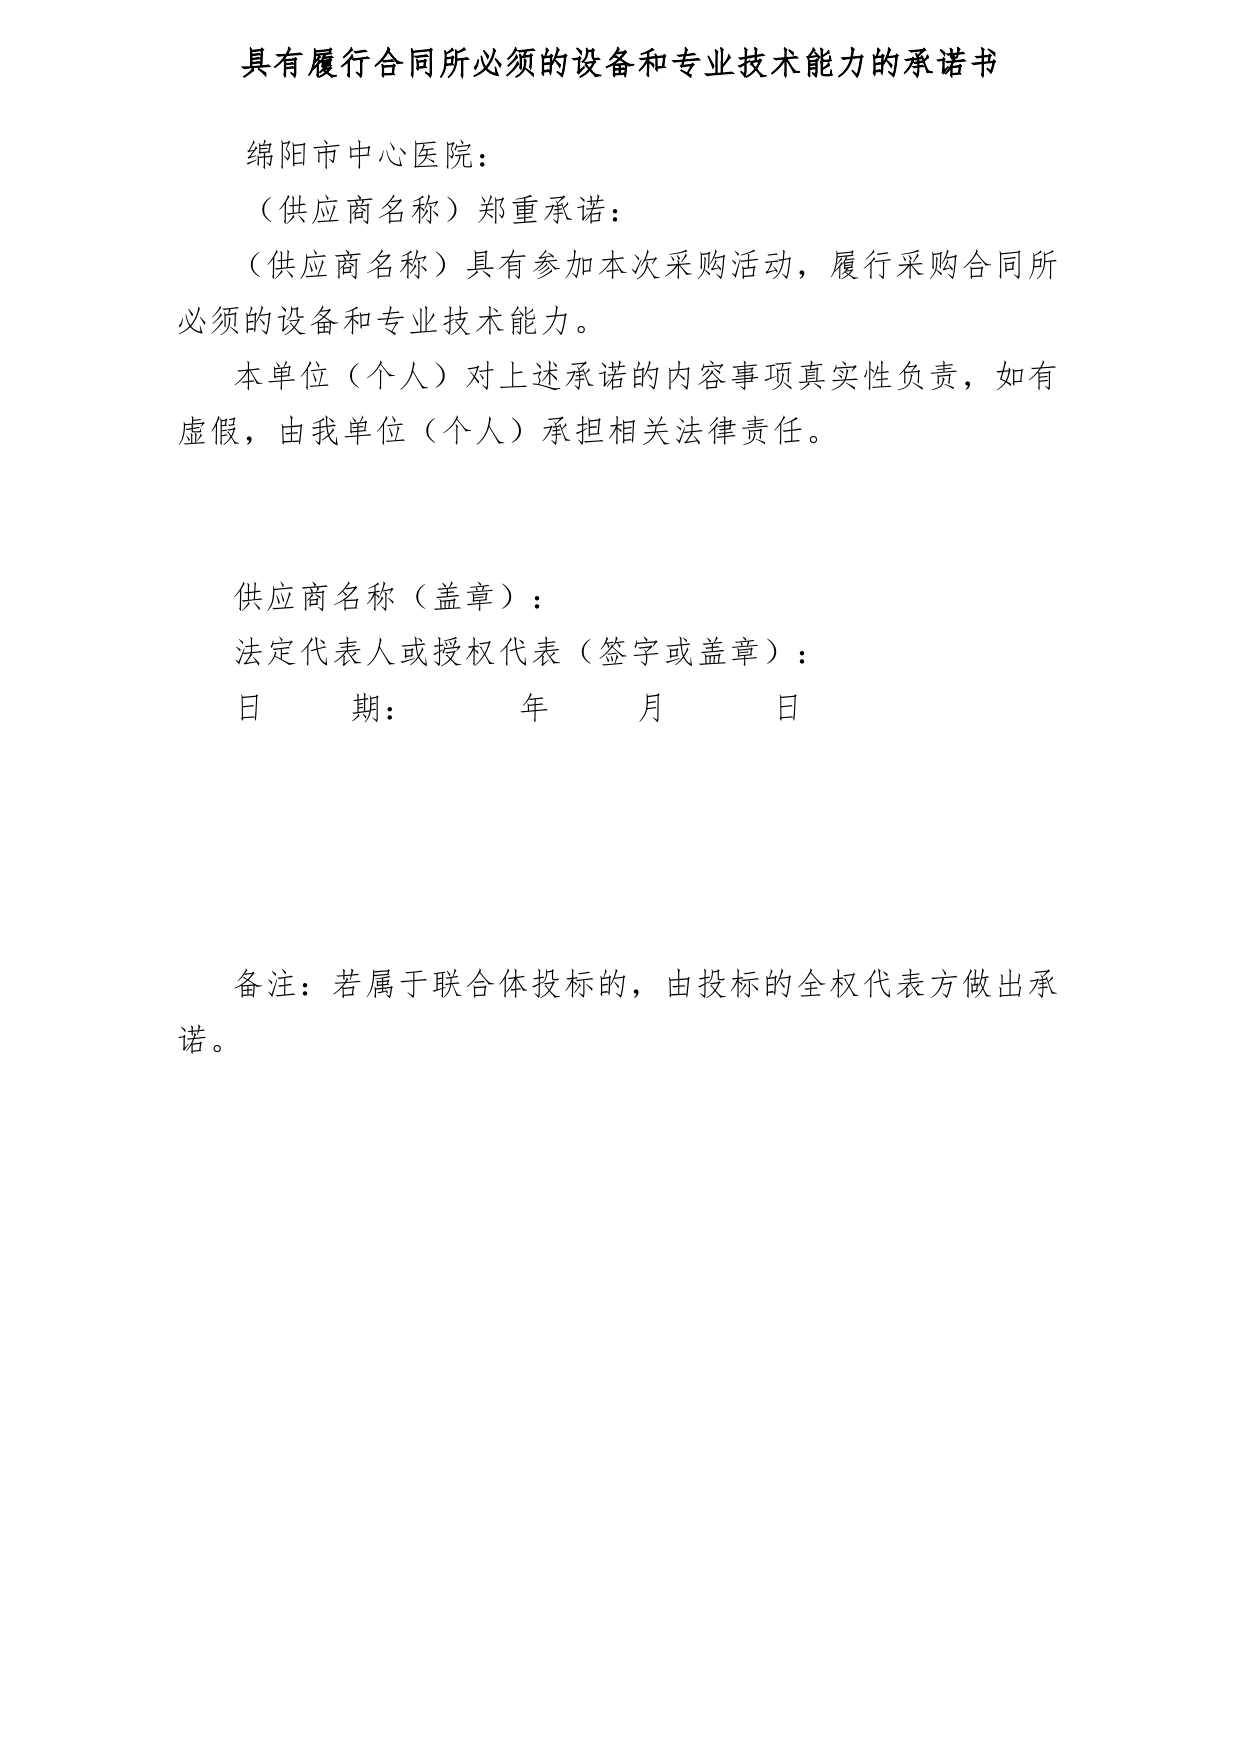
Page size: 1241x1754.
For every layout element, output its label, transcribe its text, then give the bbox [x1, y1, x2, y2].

text 绵阳市中心医院： [176, 134, 1064, 171]
text 备注：若属于联合体投标的，由投标的全权代表方做出承诺。 [176, 963, 1064, 1056]
text 本单位（个人）对上述承诺的内容事项真实性负责，如有虚假，由我单位（个人）承担相关法律责任。 [176, 355, 1064, 447]
text 具有履行合同所必须的设备和专业技术能力的承诺书 [176, 42, 1064, 78]
text 供应商名称（盖章）： [176, 576, 1064, 613]
text （供应商名称）郑重承诺： [176, 189, 1064, 226]
text 日 期： 年 月 日 [176, 687, 1064, 724]
text （供应商名称）具有参加本次采购活动，履行采购合同所必须的设备和专业技术能力。 [176, 244, 1064, 337]
text 法定代表人或授权代表（签字或盖章）： [176, 632, 1064, 668]
